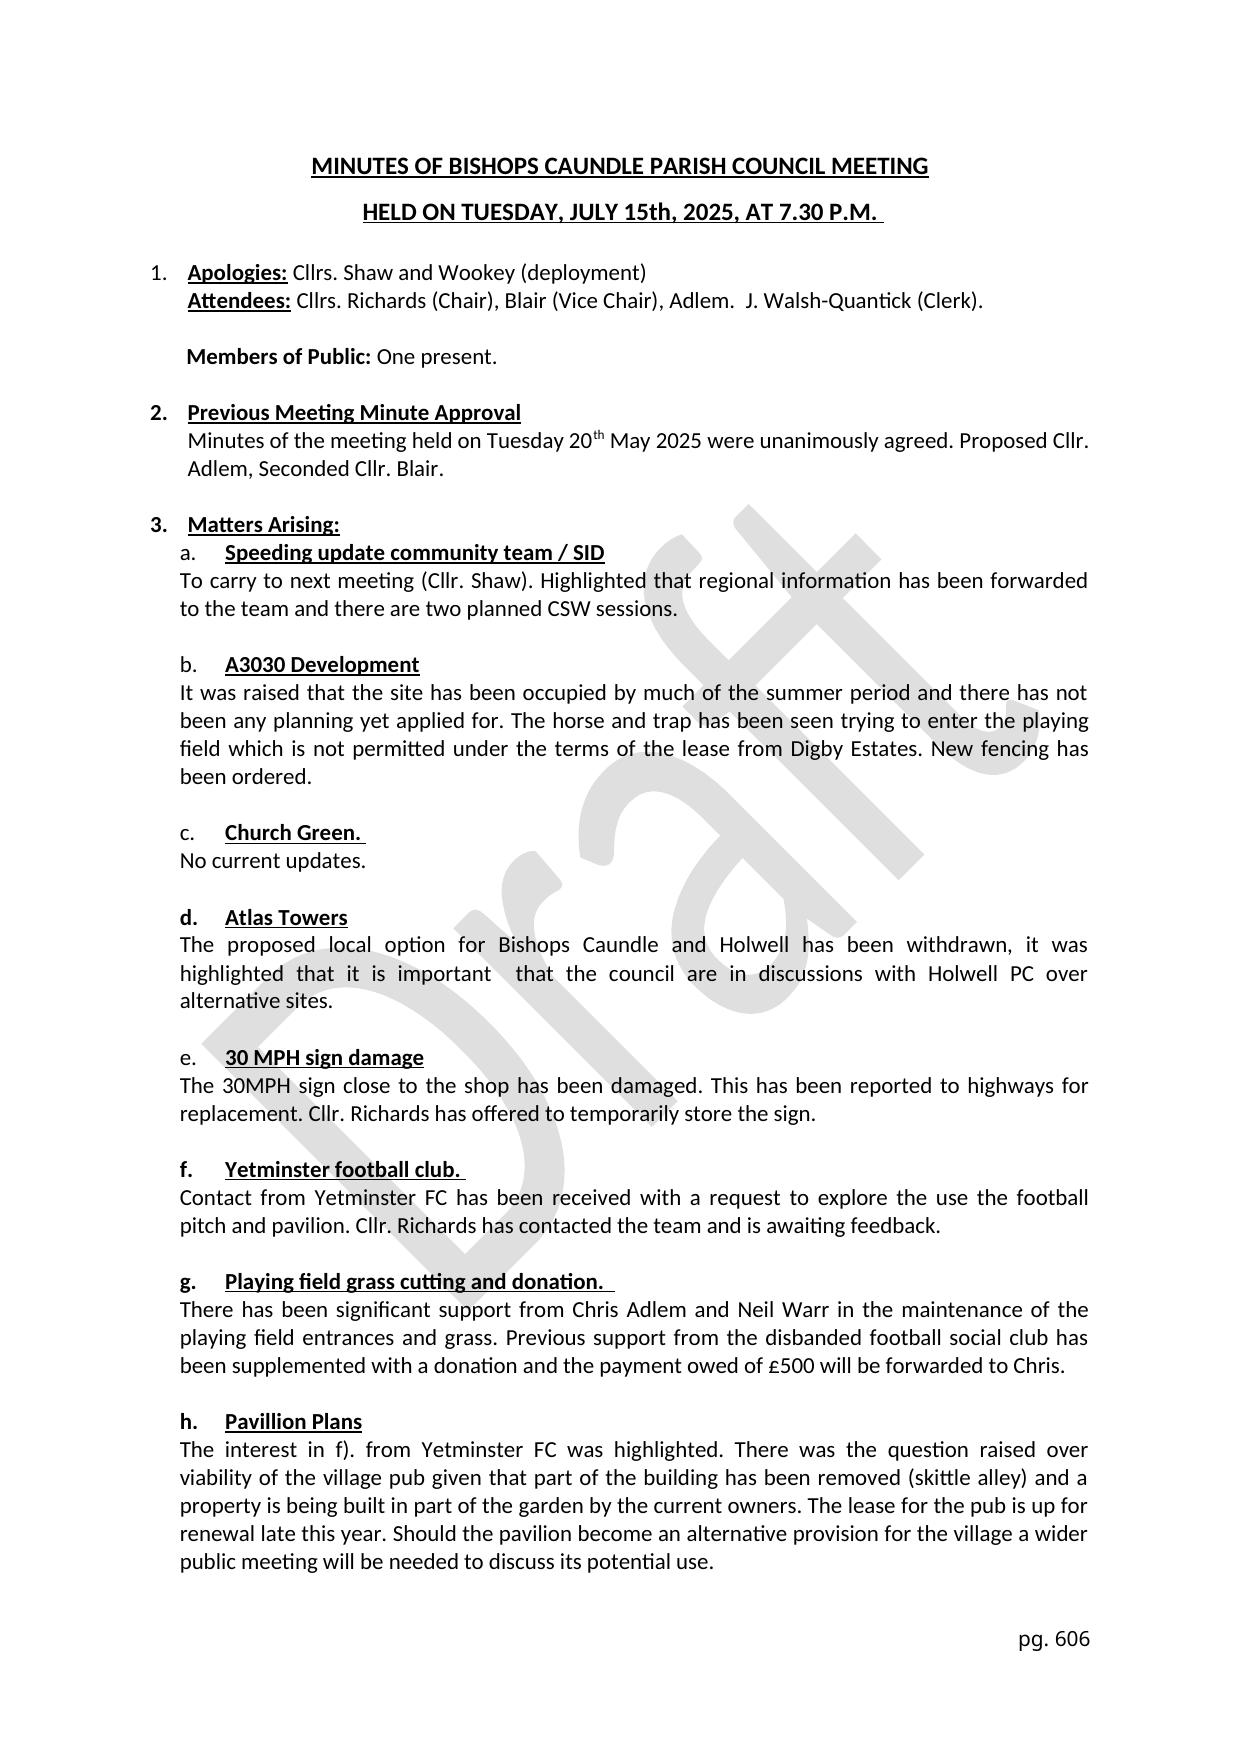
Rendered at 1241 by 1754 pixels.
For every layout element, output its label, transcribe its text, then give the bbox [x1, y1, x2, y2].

subtitle MINUTES OF BISHOPS CAUNDLE PARISH COUNCIL MEETING [150, 150, 1090, 181]
text The proposed local option for Bishops Caundle and Holwell has been withdrawn, it was highlighted that it is important that the council are in discussions with Holwell PC over alternative sites. [179, 931, 1090, 1015]
list Minutes of the meeting held on Tuesday 20th May 2025 were unanimously agreed. Proposed Cllr. Adlem, Seconded Cllr. Blair. [187, 426, 1090, 482]
list Attendees: Cllrs. Richards (Chair), Blair (Vice Chair), Adlem. J. Walsh-Quantick (Clerk). [187, 286, 1090, 314]
list Atlas Towers [179, 903, 1090, 931]
text No current updates. [150, 847, 1090, 874]
text The 30MPH sign close to the shop has been damaged. This has been reported to highways for replacement. Cllr. Richards has offered to temporarily store the sign. [179, 1071, 1090, 1127]
list Church Green. [179, 818, 1090, 847]
list Playing field grass cutting and donation. [179, 1267, 1090, 1295]
text Contact from Yetminster FC has been received with a request to explore the use the football pitch and pavilion. Cllr. Richards has contacted the team and is awaiting feedback. [179, 1183, 1090, 1239]
list To carry to next meeting (Cllr. Shaw). Highlighted that regional information has been forwarded to the team and there are two planned CSW sessions. [179, 566, 1090, 622]
list Speeding update community team / SID [179, 538, 1090, 566]
list It was raised that the site has been occupied by much of the summer period and there has not been any planning yet applied for. The horse and trap has been seen trying to enter the playing field which is not permitted under the terms of the lease from Digby Estates. New fencing has been ordered. [179, 678, 1090, 791]
text The interest in f). from Yetminster FC was highlighted. There was the question raised over viability of the village pub given that part of the building has been removed (skittle alley) and a property is being built in part of the garden by the current owners. The lease for the pub is up for renewal late this year. Should the pavilion become an alternative provision for the village a wider public meeting will be needed to discuss its potential use. [179, 1435, 1090, 1575]
list Previous Meeting Minute Approval [150, 398, 1090, 426]
list Matters Arising: [150, 510, 1090, 538]
text HELD ON TUESDAY, JULY 15th, 2025, AT 7.30 P.M. [150, 196, 1090, 226]
text Members of Public: One present. [150, 342, 1090, 370]
list A3030 Development [179, 650, 1090, 678]
list Apologies: Cllrs. Shaw and Wookey (deployment) [150, 258, 1090, 286]
list Yetminster football club. [179, 1155, 1090, 1183]
text There has been significant support from Chris Adlem and Neil Warr in the maintenance of the playing field entrances and grass. Previous support from the disbanded football social club has been supplemented with a donation and the payment owed of £500 will be forwarded to Chris. [179, 1295, 1090, 1379]
list Pavillion Plans [179, 1407, 1090, 1435]
list 30 MPH sign damage [179, 1043, 1090, 1071]
